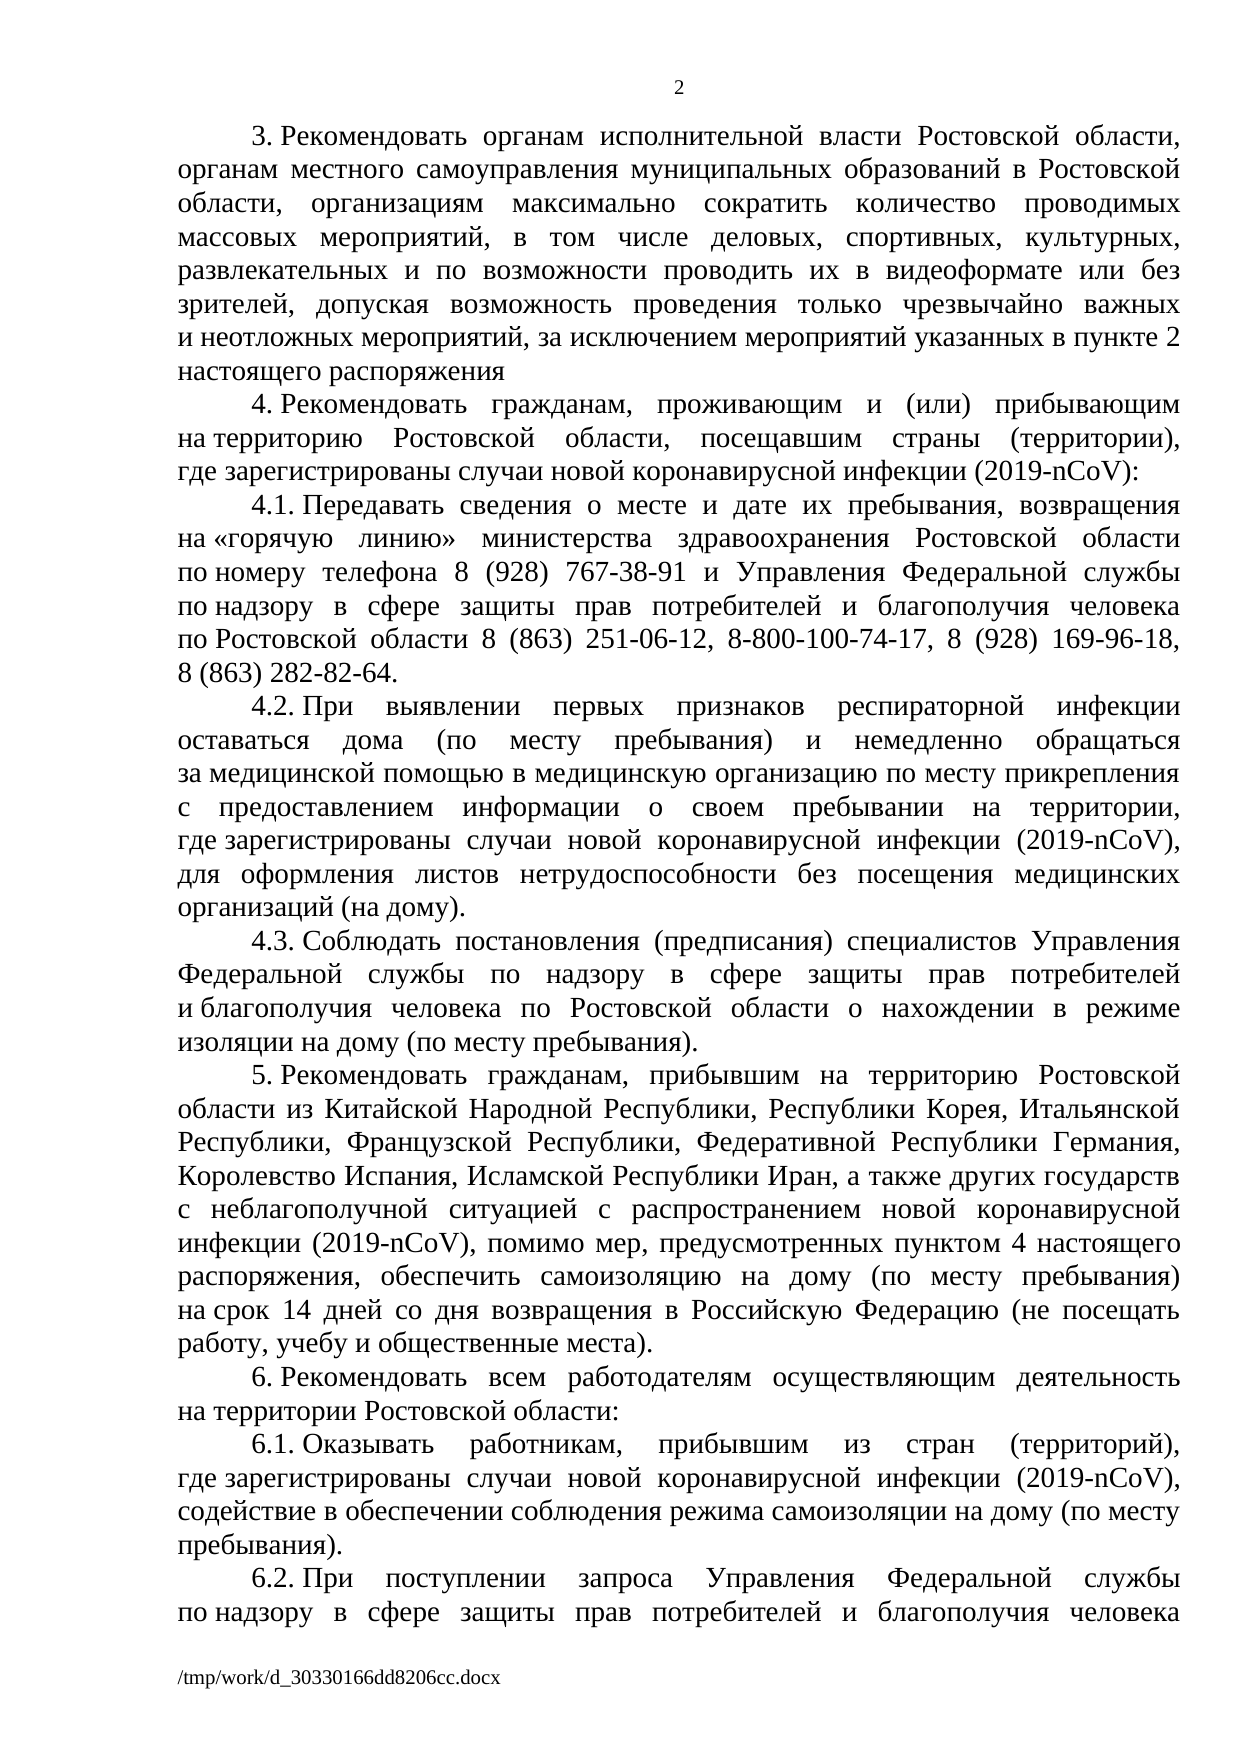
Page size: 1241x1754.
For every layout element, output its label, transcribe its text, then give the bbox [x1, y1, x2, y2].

text 4.1. Передавать сведения о месте и дате их пребывания, возвращения на «горячую линию» министерства здравоохранения Ростовской области по номеру телефона 8 (928) 767-38-91 и Управления Федеральной службы по надзору в сфере защиты прав потребителей и благополучия человека по Ростовской области 8 (863) 251-06-12, 8-800-100-74-17, 8 (928) 169-96-18, 8 (863) 282-82-64. [177, 487, 1181, 688]
text 4.3. Соблюдать постановления (предписания) специалистов Управления Федеральной службы по надзору в сфере защиты прав потребителей и благополучия человека по Ростовской области о нахождении в режиме изоляции на дому (по месту пребывания). [177, 923, 1181, 1057]
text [177, 1560, 1181, 1627]
text 3. Рекомендовать органам исполнительной власти Ростовской области, органам местного самоуправления муниципальных образований в Ростовской области, организациям максимально сократить количество проводимых массовых мероприятий, в том числе деловых, спортивных, культурных, развлекательных и по возможности проводить их в видеоформате или без зрителей, допуская возможность проведения только чрезвычайно важных и неотложных мероприятий, за исключением мероприятий указанных в пункте 2 настоящего распоряжения [177, 118, 1181, 386]
text 6.1. Оказывать работникам, прибывшим из стран (территорий), где зарегистрированы случаи новой коронавирусной инфекции (2019-nCoV), содействие в обеспечении соблюдения режима самоизоляции на дому (по месту пребывания). [177, 1426, 1181, 1560]
text 4.2. При выявлении первых признаков респираторной инфекции оставаться дома (по месту пребывания) и немедленно обращаться за медицинской помощью в медицинскую организацию по месту прикрепления с предоставлением информации о своем пребывании на территории, где зарегистрированы случаи новой коронавирусной инфекции (2019-nCoV), для оформления листов нетрудоспособности без посещения медицинских организаций (на дому). [177, 688, 1181, 923]
text 4. Рекомендовать гражданам, проживающим и (или) прибывающим на территорию Ростовской области, посещавшим страны (территории), где зарегистрированы случаи новой коронавирусной инфекции (2019-nCoV): [177, 386, 1181, 487]
text 6. Рекомендовать всем работодателям осуществляющим деятельность на территории Ростовской области: [177, 1359, 1181, 1426]
text 5. Рекомендовать гражданам, прибывшим на территорию Ростовской области из Китайской Народной Республики, Республики Корея, Итальянской Республики, Французской Республики, Федеративной Республики Германия, Королевство Испания, Исламской Республики Иран, а также других государств с неблагополучной ситуацией с распространением новой коронавирусной инфекции (2019-nCoV), помимо мер, предусмотренных пунктом 4 настоящего распоряжения, обеспечить самоизоляцию на дому (по месту пребывания) на срок 14 дней со дня возвращения в Российскую Федерацию (не посещать работу, учебу и общественные места). [177, 1057, 1181, 1359]
